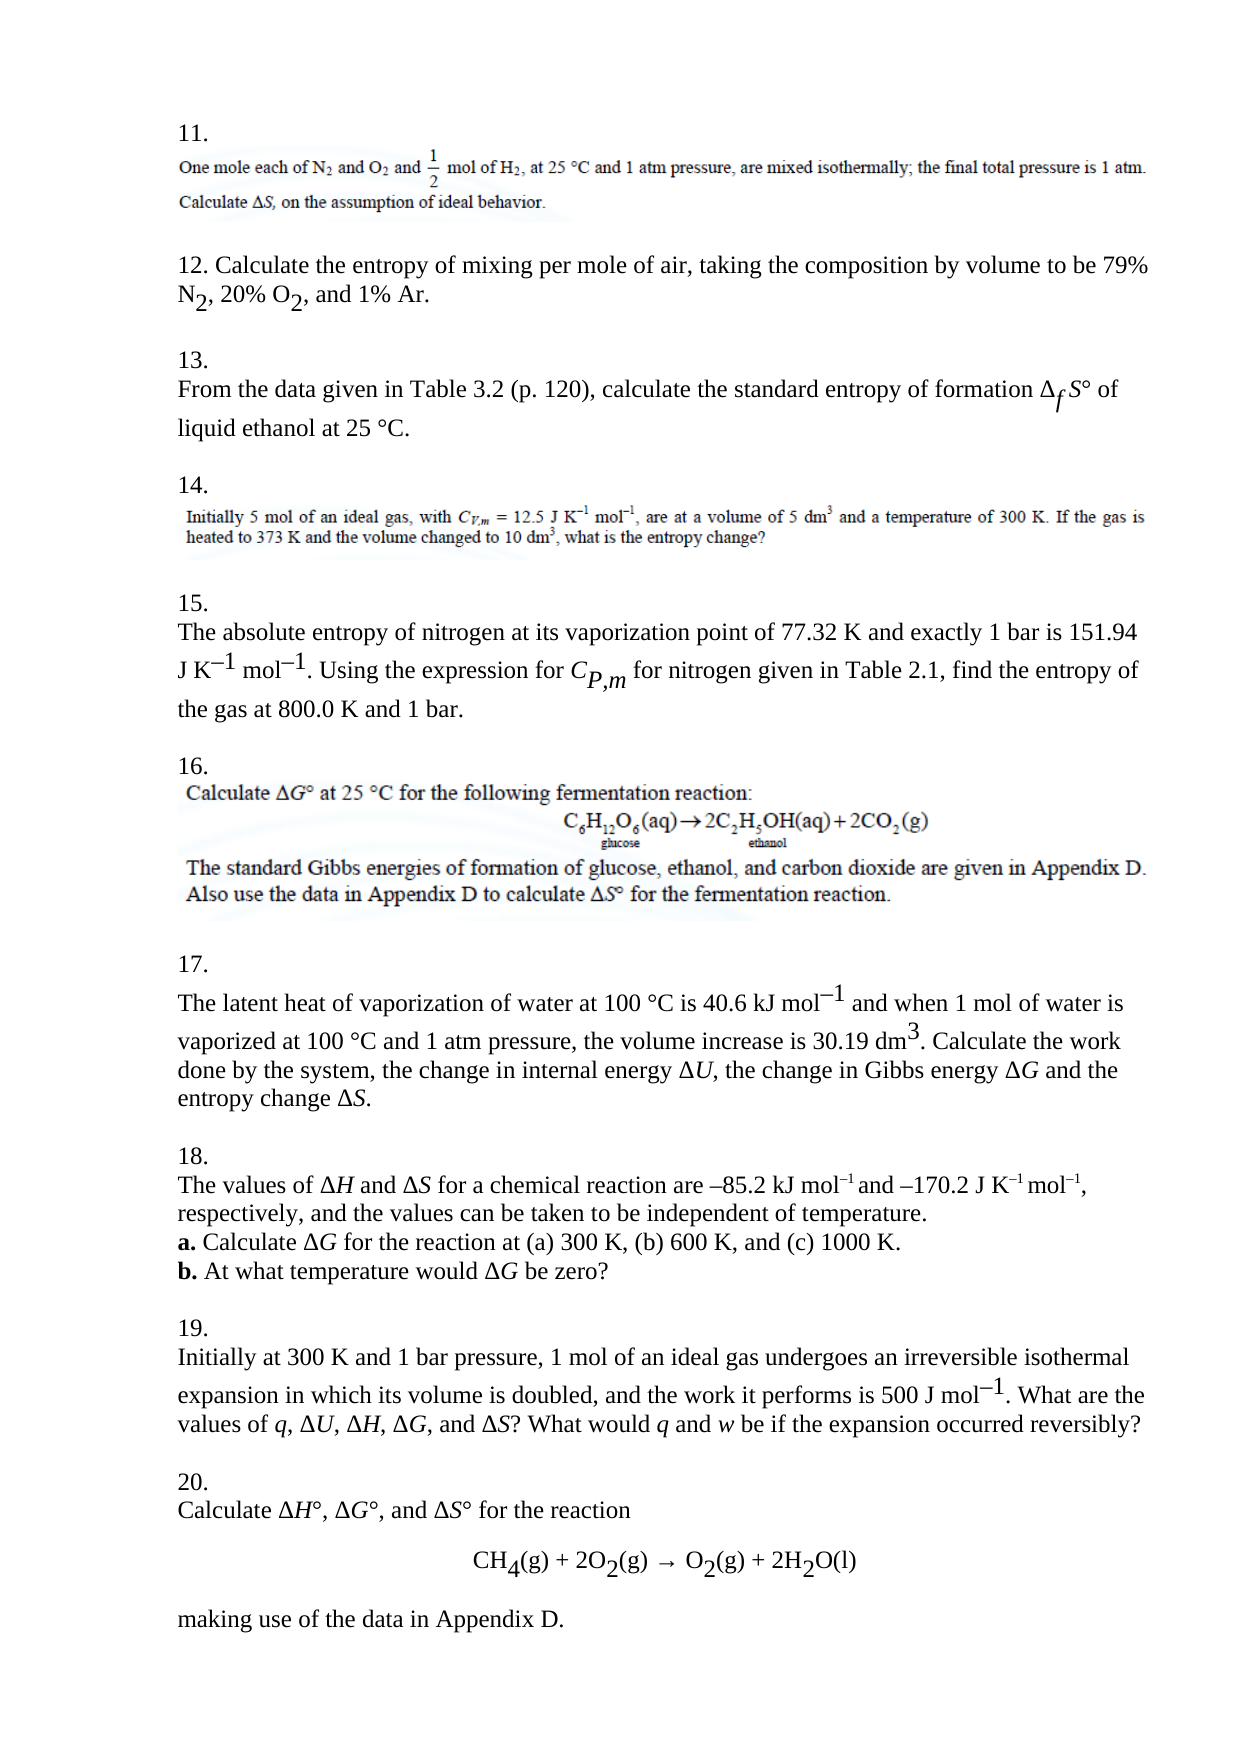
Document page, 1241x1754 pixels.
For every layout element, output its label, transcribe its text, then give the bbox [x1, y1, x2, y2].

text 11. [177, 118, 1152, 146]
text Calculate ΔH°, ΔG°, and ΔS° for the reaction [177, 1495, 1152, 1524]
picture [177, 780, 1152, 921]
text 12. Calculate the entropy of mixing per mole of air, taking the composition by volume to be 79% N2, 20% O2, and 1% Ar. [177, 250, 1152, 317]
text a. Calculate ΔG for the reaction at (a) 300 K, (b) 600 K, and (c) 1000 K. [177, 1227, 1152, 1256]
text CH4(g) + 2O2(g) → O2(g) + 2H2O(l) [177, 1545, 1152, 1583]
text Initially at 300 K and 1 bar pressure, 1 mol of an ideal gas undergoes an irreversible isothermal expansion in which its volume is doubled, and the work it performs is 500 J mol–1. What are the values of q, ΔU, ΔH, ΔG, and ΔS? What would q and w be if the expansion occurred reversibly? [177, 1342, 1152, 1438]
text b. At what temperature would ΔG be zero? [177, 1256, 1152, 1285]
text The absolute entropy of nitrogen at its vaporization point of 77.32 K and exactly 1 bar is 151.94 J K–1 mol–1. Using the expression for CP,m for nitrogen given in Table 2.1, find the entropy of the gas at 800.0 K and 1 bar. [177, 617, 1152, 722]
text making use of the data in Appendix D. [177, 1604, 1152, 1633]
text 13. [177, 346, 1152, 374]
text The latent heat of vaporization of water at 100 °C is 40.6 kJ mol–1 and when 1 mol of water is vaporized at 100 °C and 1 atm pressure, the volume increase is 30.19 dm3. Calculate the work done by the system, the change in internal energy ΔU, the change in Gibbs energy ΔG and the entropy change ΔS. [177, 978, 1152, 1112]
text From the data given in Table 3.2 (p. 120), calculate the standard entropy of formation Δf S° of liquid ethanol at 25 °C. [177, 374, 1152, 441]
text 16. [177, 751, 1152, 780]
text 15. [177, 588, 1152, 617]
text 18. [177, 1141, 1152, 1170]
picture [177, 498, 1152, 560]
text 19. [177, 1313, 1152, 1342]
text 17. [177, 949, 1152, 978]
picture [177, 146, 1152, 222]
text The values of ΔH and ΔS for a chemical reaction are –85.2 kJ mol–1 and –170.2 J K–1 mol–1, respectively, and the values can be taken to be independent of temperature. [177, 1170, 1152, 1227]
text 20. [177, 1467, 1152, 1495]
text 14. [177, 470, 1152, 498]
